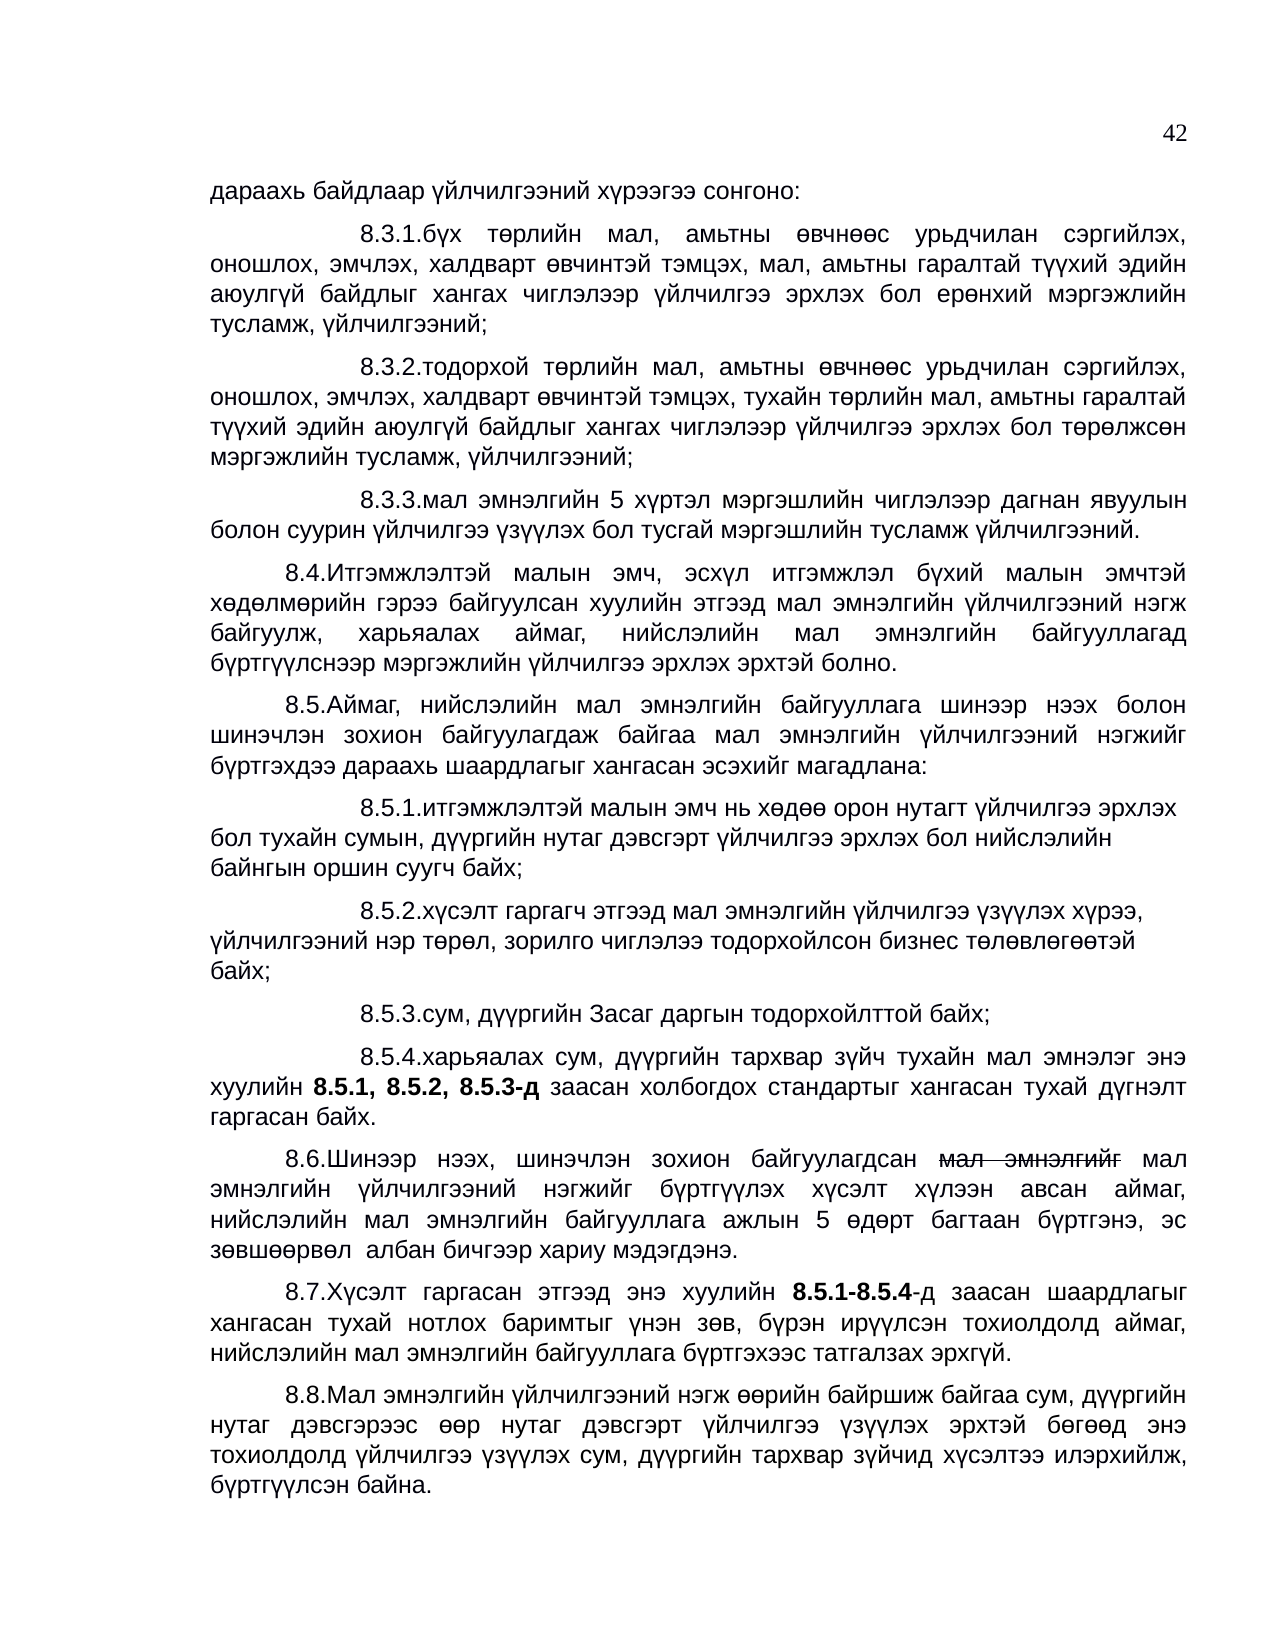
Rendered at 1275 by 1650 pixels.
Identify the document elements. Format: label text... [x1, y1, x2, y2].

text 8.3.3.мал эмнэлгийн 5 хүртэл мэргэшлийн чиглэлээр дагнан явуулын болон суурин үйлчилгээ үзүүлэх бол тусгай мэргэшлийн тусламж үйлчилгээний. [210, 485, 1187, 544]
text 8.4.Итгэмжлэлтэй малын эмч, эсхүл итгэмжлэл бүхий малын эмчтэй хөдөлмөрийн гэрээ байгуулсан хуулийн этгээд мал эмнэлгийн үйлчилгээний нэгж байгуулж, харьяалах аймаг, нийслэлийн мал эмнэлгийн байгууллагад бүртгүүлснээр мэргэжлийн үйлчилгээ эрхлэх эрхтэй болно. [210, 557, 1187, 677]
text 8.5.1.итгэмжлэлтэй малын эмч нь хөдөө орон нутагт үйлчилгээ эрхлэх бол тухайн сумын, дүүргийн нутаг дэвсгэрт үйлчилгээ эрхлэх бол нийслэлийн байнгын оршин суугч байх; [210, 793, 1187, 882]
text 8.5.2.хүсэлт гаргагч этгээд мал эмнэлгийн үйлчилгээ үзүүлэх хүрээ, үйлчилгээний нэр төрөл, зорилго чиглэлээ тодорхойлсон бизнес төлөвлөгөөтэй байх; [210, 896, 1187, 985]
text 8.5.4.харьяалах сум, дүүргийн тархвар зүйч тухайн мал эмнэлэг энэ хуулийн 8.5.1, 8.5.2, 8.5.3-д заасан холбогдох стандартыг хангасан тухай дүгнэлт гаргасан байх. [210, 1041, 1187, 1131]
text 8.3.1.бүх төрлийн мал, амьтны өвчнөөс урьдчилан сэргийлэх, оношлох, эмчлэх, халдварт өвчинтэй тэмцэх, мал, амьтны гаралтай түүхий эдийн аюулгүй байдлыг хангах чиглэлээр үйлчилгээ эрхлэх бол ерөнхий мэргэжлийн тусламж, үйлчилгээний; [210, 219, 1187, 338]
text 8.5.3.сум, дүүргийн Засаг даргын тодорхойлттой байх; [210, 999, 1187, 1028]
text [210, 176, 1187, 205]
text 8.5.Аймаг, нийслэлийн мал эмнэлгийн байгууллага шинээр нээх болон шинэчлэн зохион байгуулагдаж байгаа мал эмнэлгийн үйлчилгээний нэгжийг бүртгэхдээ дараахь шаардлагыг хангасан эсэхийг магадлана: [210, 690, 1187, 779]
text 8.7.Хүсэлт гаргасан этгээд энэ хуулийн 8.5.1-8.5.4-д заасан шаардлагыг хангасан тухай нотлох баримтыг үнэн зөв, бүрэн ирүүлсэн тохиолдолд аймаг, нийслэлийн мал эмнэлгийн байгууллага бүртгэхээс татгалзах эрхгүй. [210, 1277, 1187, 1366]
text 8.3.2.тодорхой төрлийн мал, амьтны өвчнөөс урьдчилан сэргийлэх, оношлох, эмчлэх, халдварт өвчинтэй тэмцэх, тухайн төрлийн мал, амьтны гаралтай түүхий эдийн аюулгүй байдлыг хангах чиглэлээр үйлчилгээ эрхлэх бол төрөлжсөн мэргэжлийн тусламж, үйлчилгээний; [210, 352, 1187, 471]
text 8.8.Мал эмнэлгийн үйлчилгээний нэгж өөрийн байршиж байгаа сум, дүүргийн нутаг дэвсгэрээс өөр нутаг дэвсгэрт үйлчилгээ үзүүлэх эрхтэй бөгөөд энэ тохиолдолд үйлчилгээ үзүүлэх сум, дүүргийн тархвар зүйчид хүсэлтээ илэрхийлж, бүртгүүлсэн байна. [210, 1380, 1187, 1499]
text 8.6.Шинээр нээх, шинэчлэн зохион байгуулагдсан мал эмнэлгийг мал эмнэлгийн үйлчилгээний нэгжийг бүртгүүлэх хүсэлт хүлээн авсан аймаг, нийслэлийн мал эмнэлгийн байгууллага ажлын 5 өдөрт багтаан бүртгэнэ, эс зөвшөөрвөл албан бичгээр хариу мэдэгдэнэ. [210, 1144, 1187, 1263]
